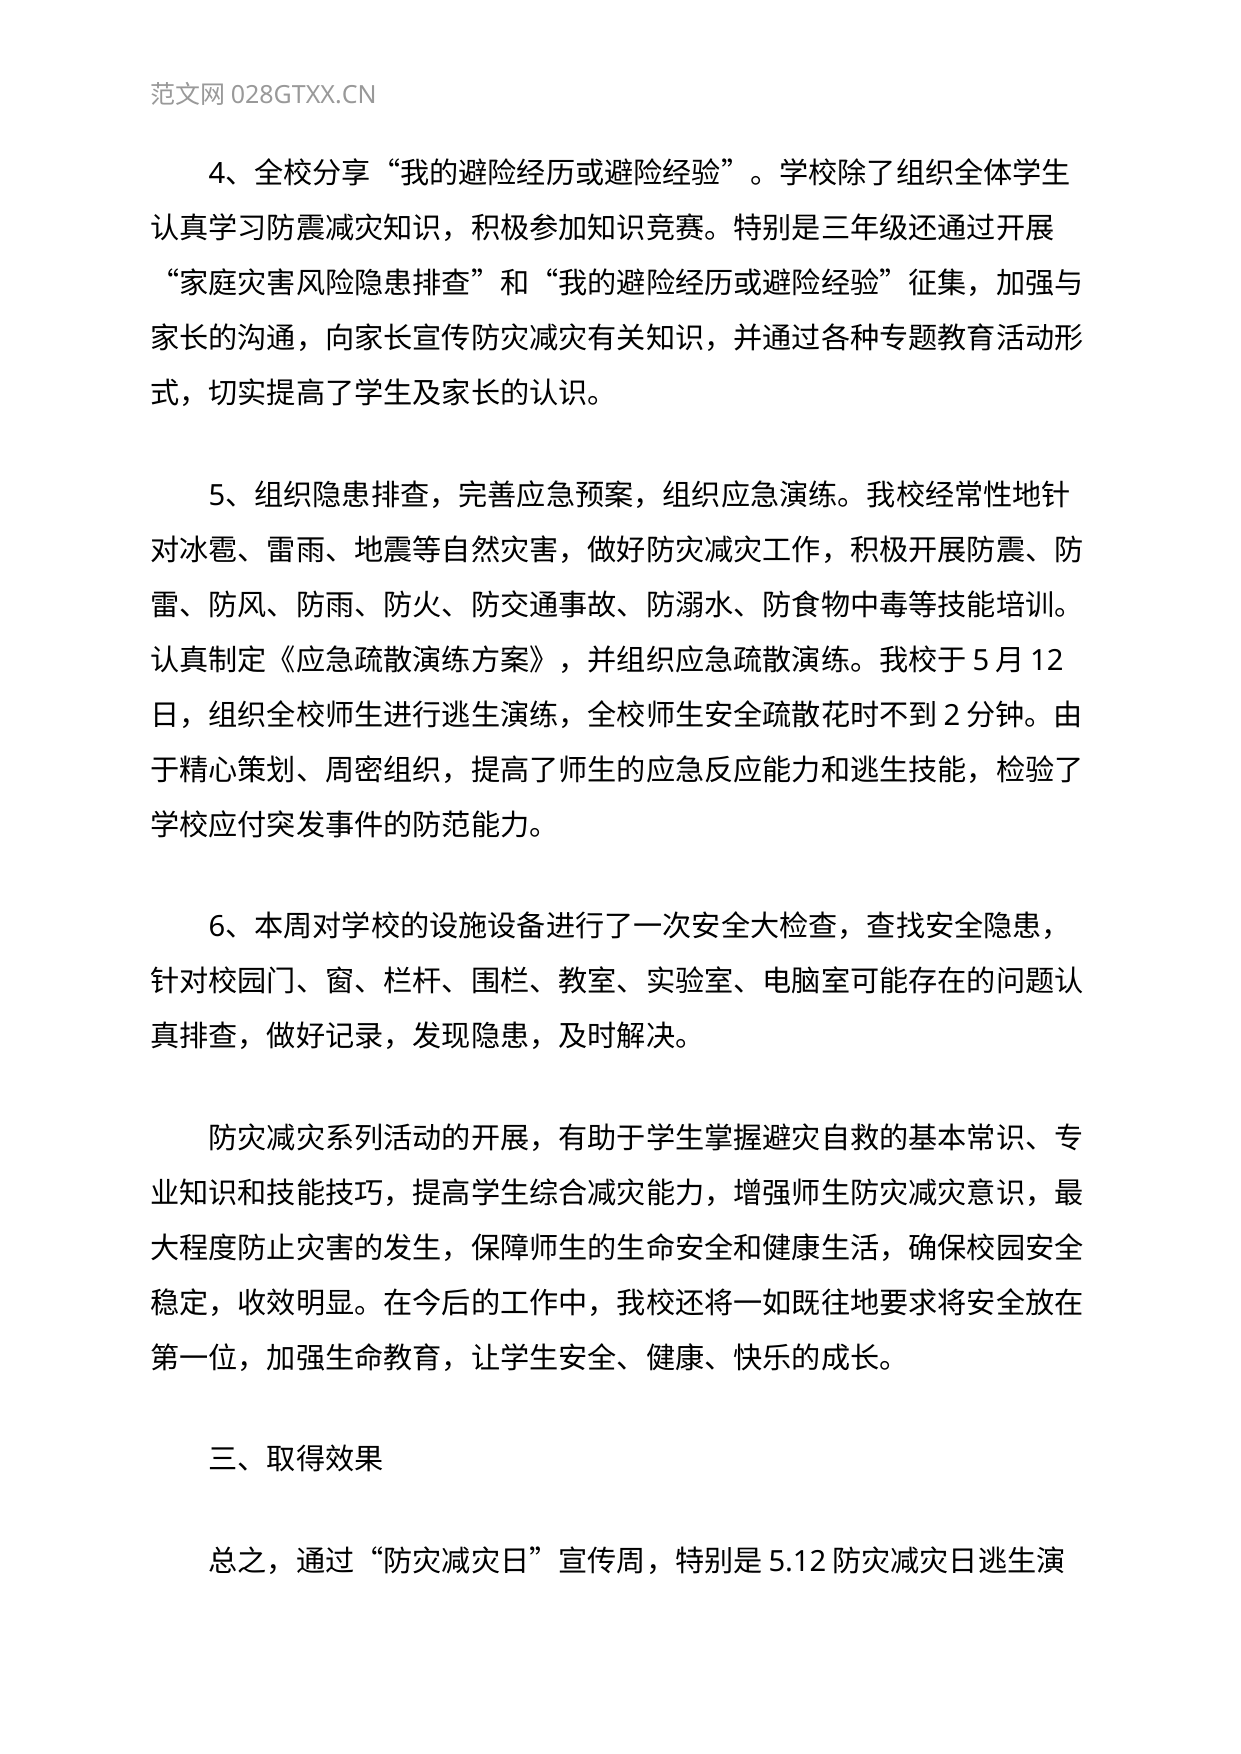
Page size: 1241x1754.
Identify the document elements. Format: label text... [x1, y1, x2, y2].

text 5、组织隐患排查，完善应急预案，组织应急演练。我校经常性地针对冰雹、雷雨、地震等自然灾害，做好防灾减灾工作，积极开展防震、防雷、防风、防雨、防火、防交通事故、防溺水、防食物中毒等技能培训。认真制定《应急疏散演练方案》，并组织应急疏散演练。我校于5月12日，组织全校师生进行逃生演练，全校师生安全疏散花时不到2分钟。由于精心策划、周密组织，提高了师生的应急反应能力和逃生技能，检验了学校应付突发事件的防范能力。 [150, 471, 1090, 843]
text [150, 1538, 1090, 1580]
text 4、全校分享“我的避险经历或避险经验”。学校除了组织全体学生认真学习防震减灾知识，积极参加知识竞赛。特别是三年级还通过开展“家庭灾害风险隐患排查”和“我的避险经历或避险经验”征集，加强与家长的沟通，向家长宣传防灾减灾有关知识，并通过各种专题教育活动形式，切实提高了学生及家长的认识。 [150, 150, 1090, 412]
text 防灾减灾系列活动的开展，有助于学生掌握避灾自救的基本常识、专业知识和技能技巧，提高学生综合减灾能力，增强师生防灾减灾意识，最大程度防止灾害的发生，保障师生的生命安全和健康生活，确保校园安全稳定，收效明显。在今后的工作中，我校还将一如既往地要求将安全放在第一位，加强生命教育，让学生安全、健康、快乐的成长。 [150, 1114, 1090, 1376]
text 6、本周对学校的设施设备进行了一次安全大检查，查找安全隐患，针对校园门、窗、栏杆、围栏、教室、实验室、电脑室可能存在的问题认真排查，做好记录，发现隐患，及时解决。 [150, 903, 1090, 1055]
text 三、取得效果 [150, 1436, 1090, 1478]
